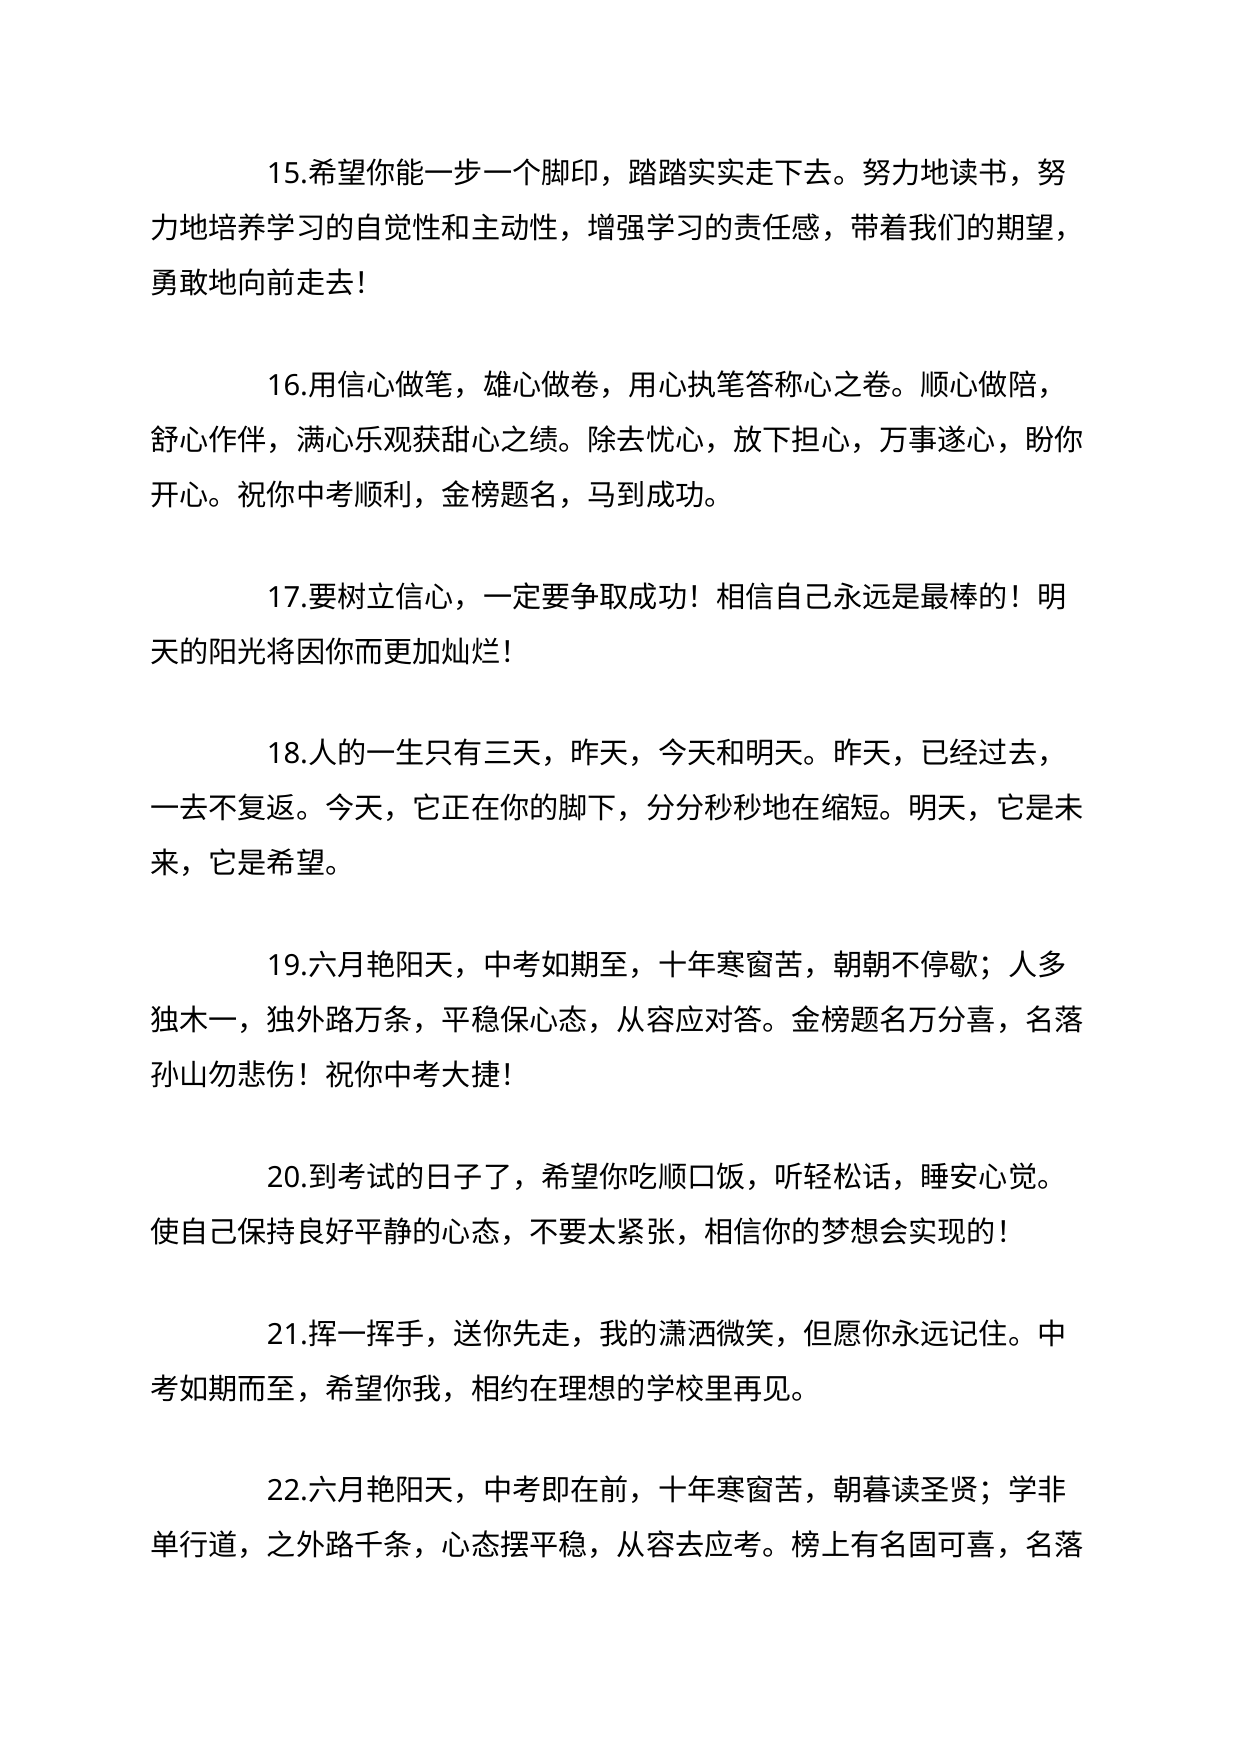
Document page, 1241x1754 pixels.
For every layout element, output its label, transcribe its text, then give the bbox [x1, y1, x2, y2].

text 15.希望你能一步一个脚印，踏踏实实走下去。努力地读书，努力地培养学习的自觉性和主动性，增强学习的责任感，带着我们的期望，勇敢地向前走去！ [150, 150, 1090, 302]
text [150, 1467, 1090, 1564]
text 20.到考试的日子了，希望你吃顺口饭，听轻松话，睡安心觉。使自己保持良好平静的心态，不要太紧张，相信你的梦想会实现的！ [150, 1153, 1090, 1251]
text 18.人的一生只有三天，昨天，今天和明天。昨天，已经过去，一去不复返。今天，它正在你的脚下，分分秒秒地在缩短。明天，它是未来，它是希望。 [150, 730, 1090, 882]
text 21.挥一挥手，送你先走，我的潇洒微笑，但愿你永远记住。中考如期而至，希望你我，相约在理想的学校里再见。 [150, 1310, 1090, 1407]
text 19.六月艳阳天，中考如期至，十年寒窗苦，朝朝不停歇；人多独木一，独外路万条，平稳保心态，从容应对答。金榜题名万分喜，名落孙山勿悲伤！祝你中考大捷！ [150, 942, 1090, 1094]
text 17.要树立信心，一定要争取成功！相信自己永远是最棒的！明天的阳光将因你而更加灿烂！ [150, 573, 1090, 671]
text 16.用信心做笔，雄心做卷，用心执笔答称心之卷。顺心做陪，舒心作伴，满心乐观获甜心之绩。除去忧心，放下担心，万事遂心，盼你开心。祝你中考顺利，金榜题名，马到成功。 [150, 362, 1090, 514]
